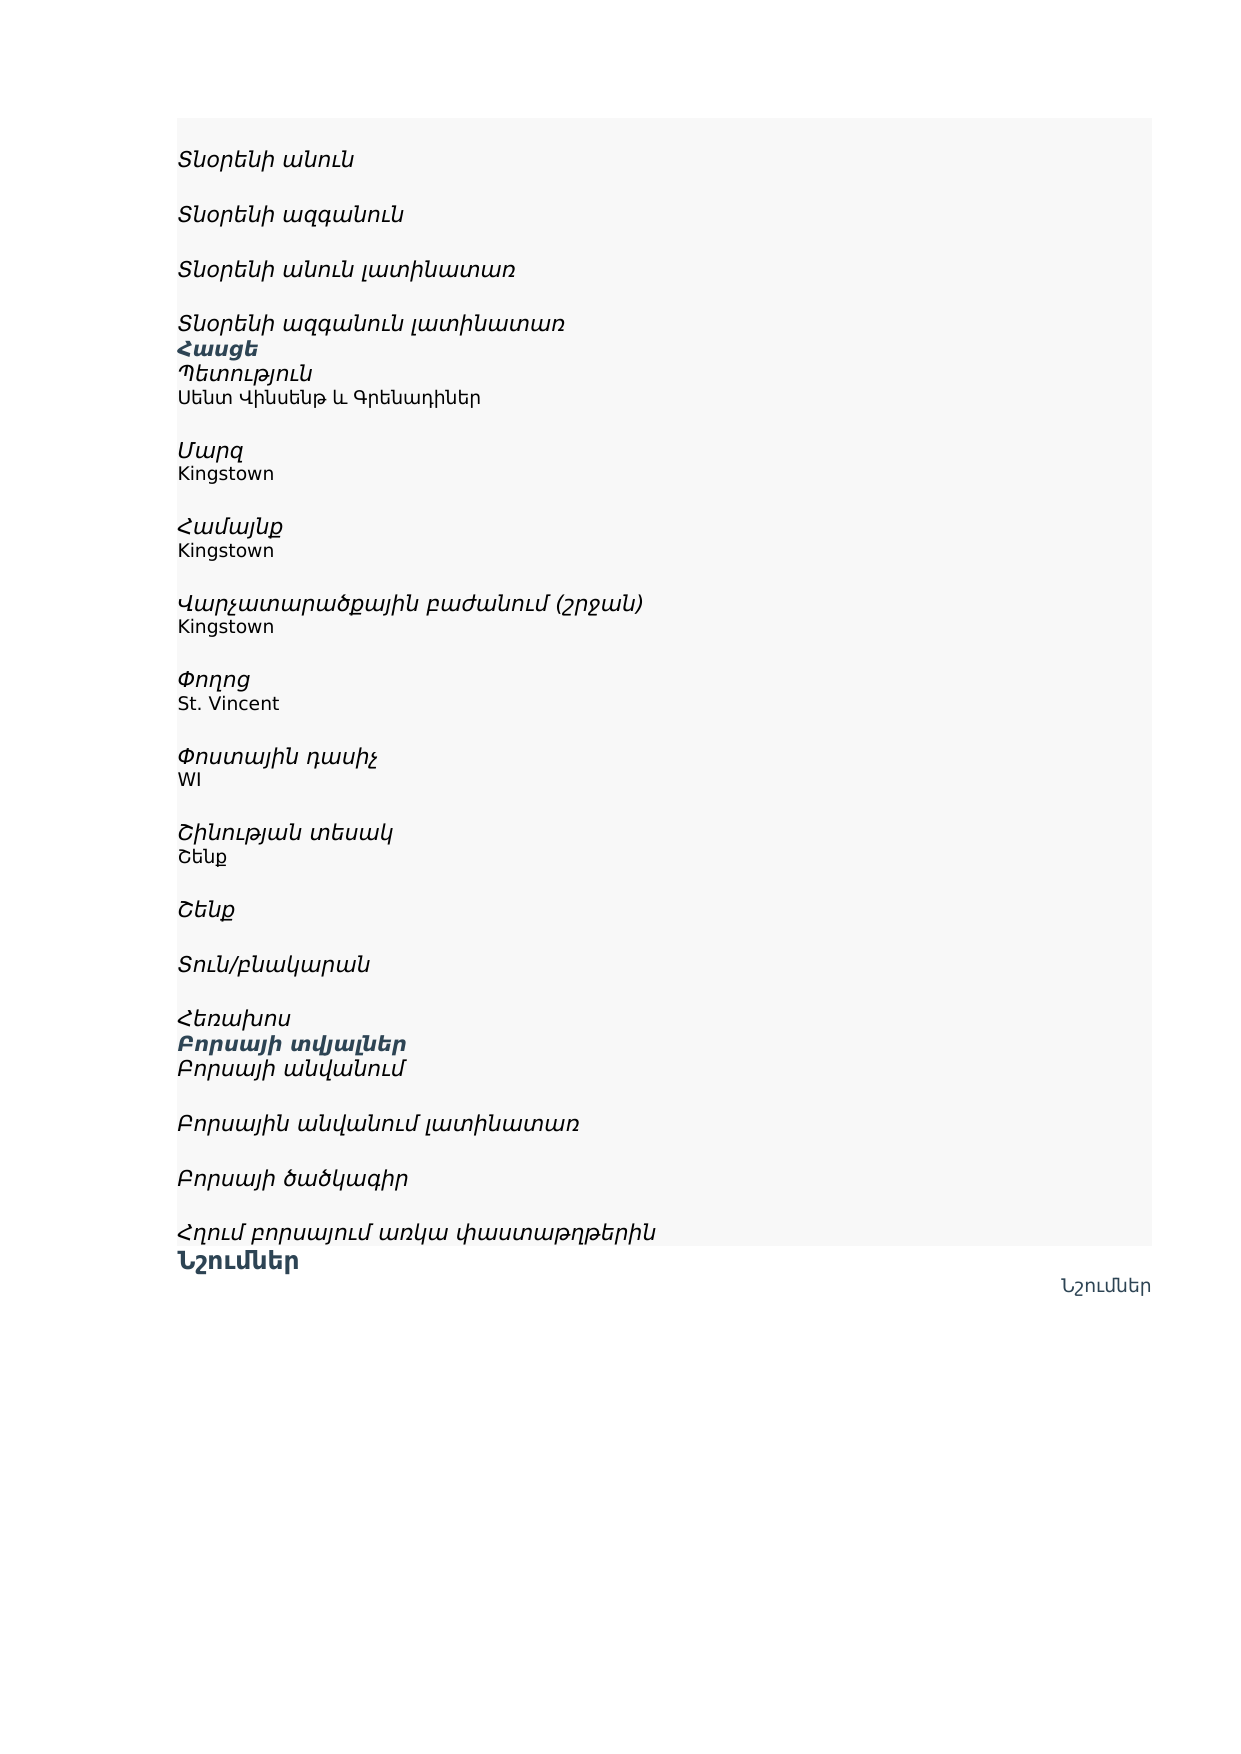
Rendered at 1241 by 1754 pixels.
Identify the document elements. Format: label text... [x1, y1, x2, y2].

text Բորսայի անվանում [177, 1056, 1152, 1082]
text Համայնք [177, 514, 1152, 540]
text Kingstown [177, 540, 1152, 562]
text Սենտ Վինսենթ և Գրենադիներ [177, 387, 1152, 408]
text Նշումներ [177, 1275, 1152, 1297]
text Շինության տեսակ [177, 821, 1152, 846]
text Վարչատարածքային բաժանում (շրջան) [177, 591, 1152, 616]
text Հասցե [177, 337, 1152, 361]
text Բորսայի տվյալներ [177, 1032, 1152, 1056]
text Փոստային դասիչ [177, 744, 1152, 769]
text Շենք [177, 846, 1152, 868]
text Տուն/բնակարան [177, 952, 1152, 977]
text Մարզ [177, 438, 1152, 463]
text Տնօրենի անուն [177, 147, 1152, 173]
text Փողոց [177, 667, 1152, 693]
text Տնօրենի ազգանուն [177, 202, 1152, 227]
text WI [177, 769, 1152, 791]
text Հեռախոս [177, 1006, 1152, 1032]
text Պետություն [177, 361, 1152, 387]
text Kingstown [177, 616, 1152, 638]
text St. Vincent [177, 693, 1152, 715]
text Բորսային անվանում լատինատառ [177, 1111, 1152, 1136]
text Բորսայի ծածկագիր [177, 1166, 1152, 1191]
text Շենք [177, 897, 1152, 923]
text Kingstown [177, 463, 1152, 485]
text Տնօրենի ազգանուն լատինատառ [177, 311, 1152, 337]
text Տնօրենի անուն լատինատառ [177, 257, 1152, 282]
text Հղում բորսայում առկա փաստաթղթերին [177, 1220, 1152, 1246]
text Նշումներ [177, 1246, 1152, 1275]
